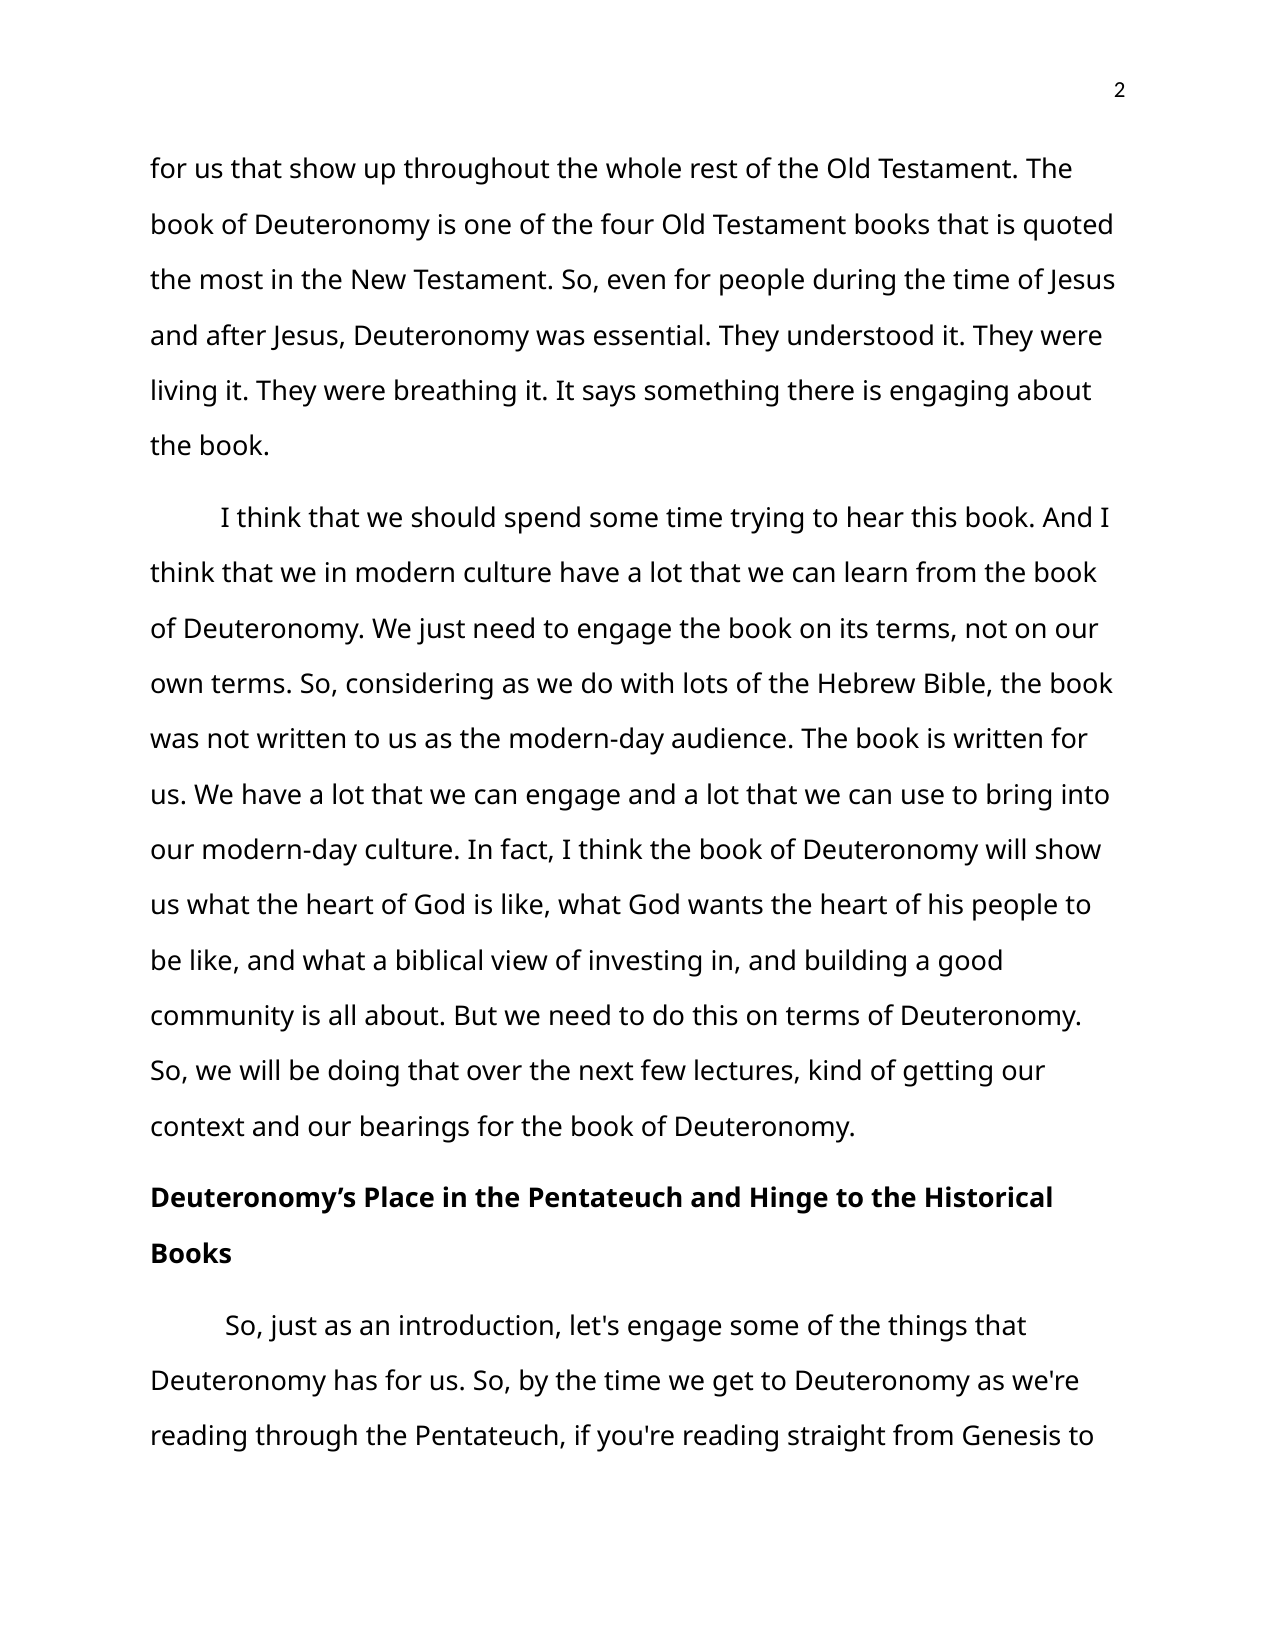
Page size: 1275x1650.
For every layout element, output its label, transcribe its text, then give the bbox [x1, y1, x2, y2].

text Deuteronomy’s Place in the Pentateuch and Hinge to the Historical Books [150, 1179, 1125, 1271]
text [150, 150, 1125, 463]
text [150, 1306, 1125, 1454]
text I think that we should spend some time trying to hear this book. And I think that we in modern culture have a lot that we can learn from the book of Deuteronomy. We just need to engage the book on its terms, not on our own terms. So, considering as we do with lots of the Hebrew Bible, the book was not written to us as the modern-day audience. The book is written for us. We have a lot that we can engage and a lot that we can use to bring into our modern-day culture. In fact, I think the book of Deuteronomy will show us what the heart of God is like, what God wants the heart of his people to be like, and what a biblical view of investing in, and building a good community is all about. But we need to do this on terms of Deuteronomy. So, we will be doing that over the next few lectures, kind of getting our context and our bearings for the book of Deuteronomy. [150, 498, 1125, 1144]
